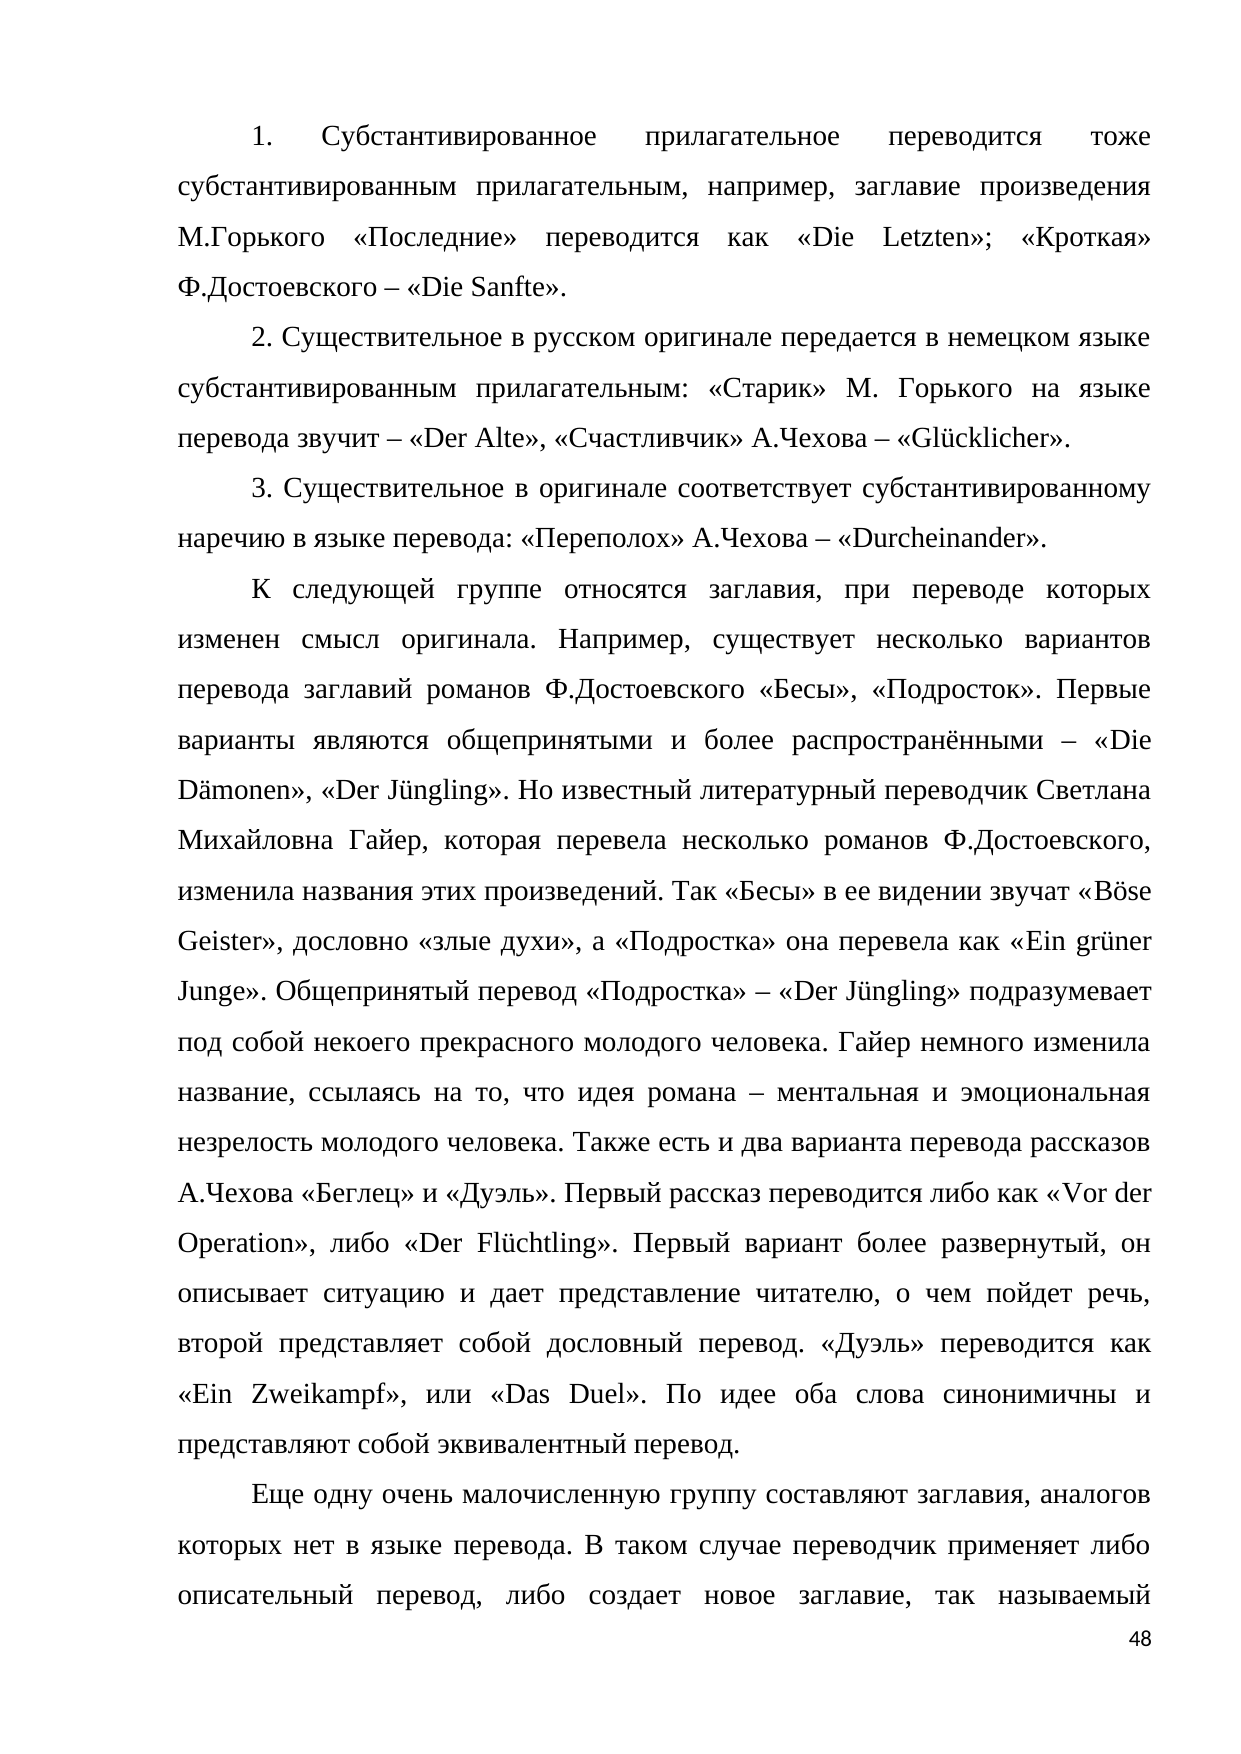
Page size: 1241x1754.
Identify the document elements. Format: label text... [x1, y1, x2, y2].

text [177, 1477, 1152, 1611]
text 2. Существительное в русском оригинале передается в немецком языке субстантивированным прилагательным: «Старик» М. Горького на языке перевода звучит – «Der Alte», «Счастливчик» А.Чехова – «Glücklicher». [177, 319, 1152, 453]
text К следующей группе относятся заглавия, при переводе которых изменен смысл оригинала. Например, существует несколько вариантов перевода заглавий романов Ф.Достоевского «Бесы», «Подросток». Первые варианты являются общепринятыми и более распространёнными – «Die Dämonen», «Der Jüngling». Но известный литературный переводчик Светлана Михайловна Гайер, которая перевела несколько романов Ф.Достоевского, изменила названия этих произведений. Так «Бесы» в ее видении звучат «Böse Geister», дословно «злые духи», а «Подростка» она перевела как «Ein grüner Junge». Общепринятый перевод «Подростка» – «Der Jüngling» подразумевает под собой некоего прекрасного молодого человека. Гайер немного изменила название, ссылаясь на то, что идея романа – ментальная и эмоциональная незрелость молодого человека. Также есть и два варианта перевода рассказов А.Чехова «Беглец» и «Дуэль». Первый рассказ переводится либо как «Vor der Operation», либо «Der Flüchtling». Первый вариант более развернутый, он описывает ситуацию и дает представление читателю, о чем пойдет речь, второй представляет собой дословный перевод. «Дуэль» переводится как «Ein Zweikampf», или «Das Duel». По идее оба слова синонимичны и представляют собой эквивалентный перевод. [177, 571, 1152, 1460]
text 1. Субстантивированное прилагательное переводится тоже субстантивированным прилагательным, например, заглавие произведения М.Горького «Последние» переводится как «Die Letzten»; «Кроткая» Ф.Достоевского – «Die Sanfte». [177, 118, 1152, 303]
text 3. Существительное в оригинале соответствует субстантивированному наречию в языке перевода: «Переполох» А.Чехова – «Durcheinander». [177, 470, 1152, 554]
